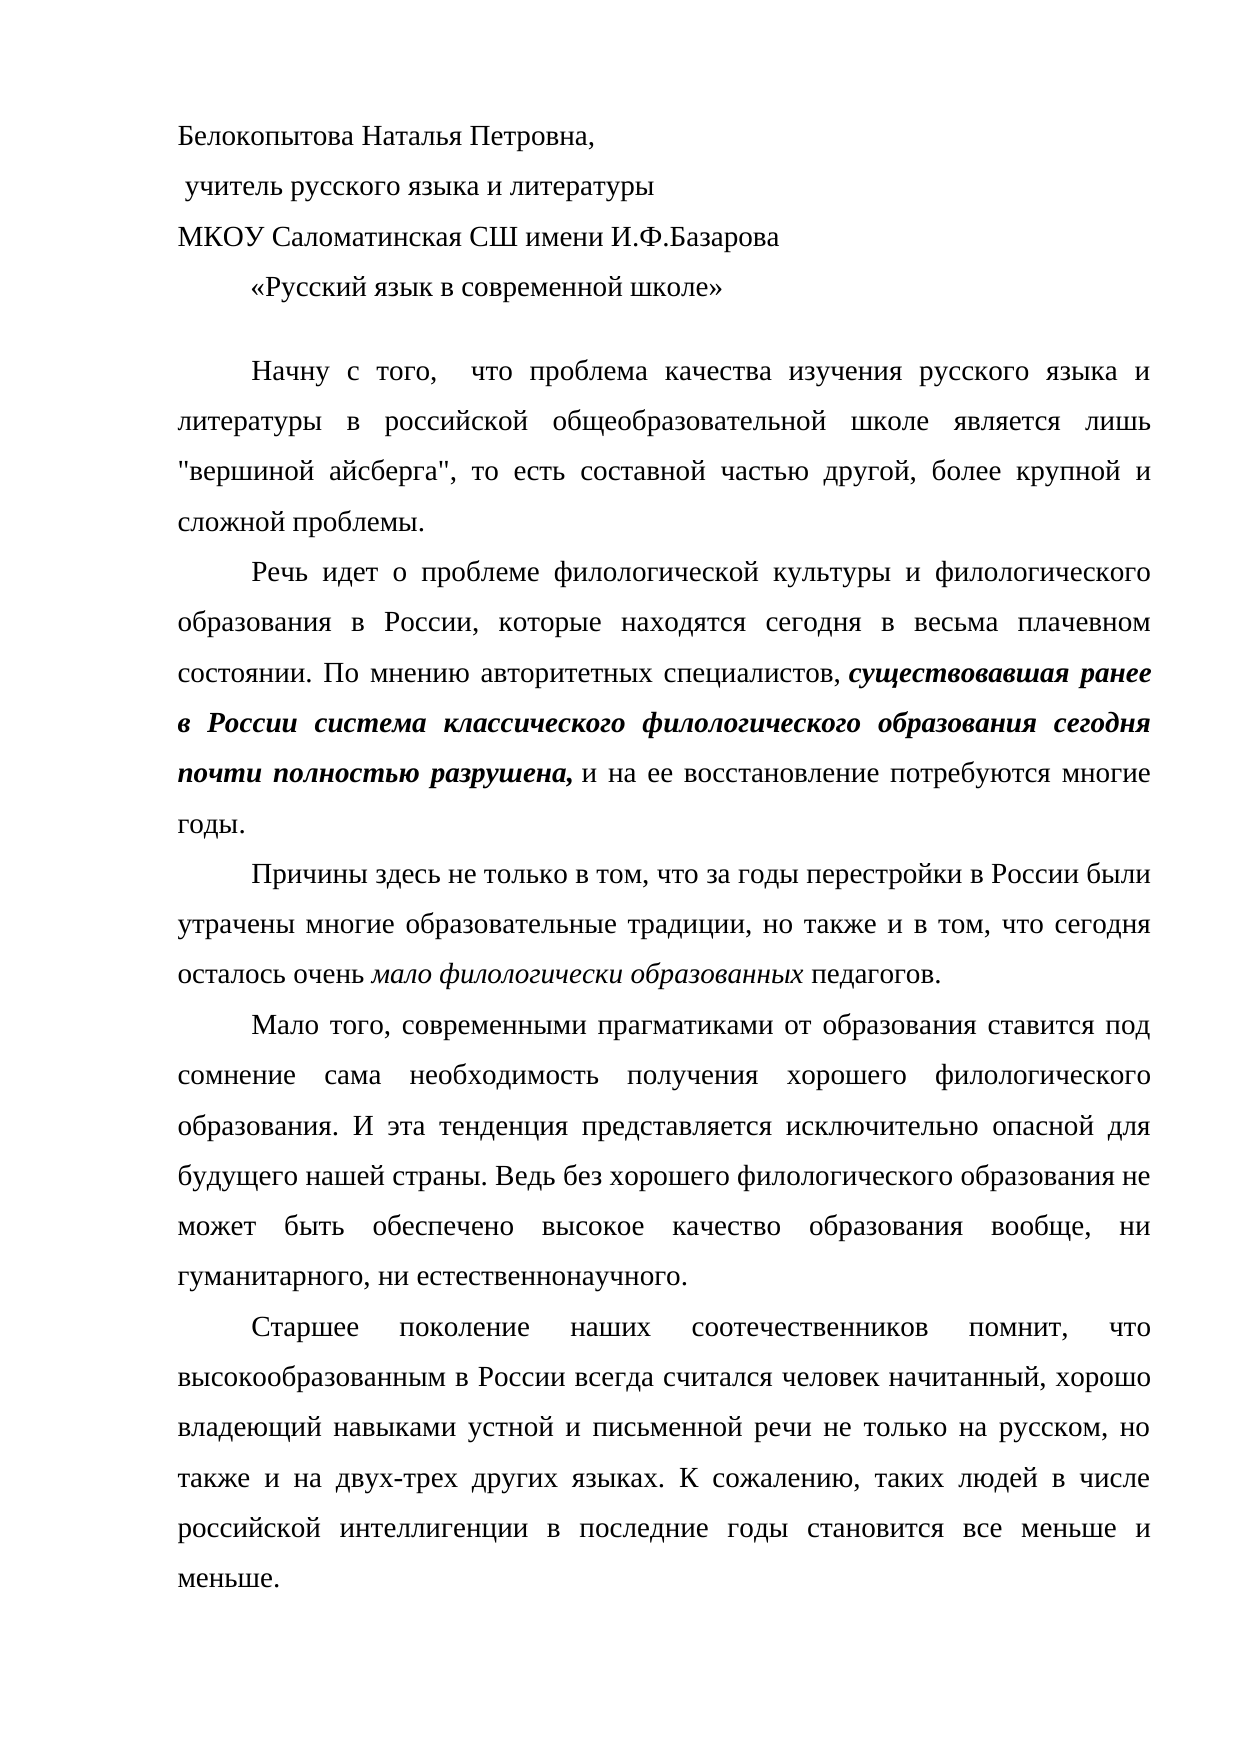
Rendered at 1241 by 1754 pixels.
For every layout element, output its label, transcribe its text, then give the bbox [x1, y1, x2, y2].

text Начну с того, что проблема качества изучения русского языка и литературы в российской общеобразовательной школе является лишь "вершиной айсберга", то есть составной частью другой, более крупной и сложной проблемы. [177, 353, 1152, 537]
text МКОУ Саломатинская СШ имени И.Ф.Базарова [177, 219, 1152, 252]
text Причины здесь не только в том, что за годы перестройки в России были утрачены многие образовательные традиции, но также и в том, что сегодня осталось очень мало филологически образованных педагогов. [177, 856, 1152, 990]
text учитель русского языка и литературы [177, 168, 1152, 202]
text Старшее поколение наших соотечественников помнит, что высокообразованным в России всегда считался человек начитанный, хорошо владеющий навыками устной и письменной речи не только на русском, но также и на двух-трех других языках. К сожалению, таких людей в числе российской интеллигенции в последние годы становится все меньше и меньше. [177, 1309, 1152, 1594]
text Белокопытова Наталья Петровна, [177, 118, 1152, 152]
text «Русский язык в современной школе» [177, 269, 1152, 303]
text Речь идет о проблеме филологической культуры и филологического образования в России, которые находятся сегодня в весьма плачевном состоянии. По мнению авторитетных специалистов, существовавшая ранее в России система классического филологического образования сегодня почти полностью разрушена, и на ее восстановление потребуются многие годы. [177, 554, 1152, 839]
text Мало того, современными прагматиками от образования ставится под сомнение сама необходимость получения хорошего филологического образования. И эта тенденция представляется исключительно опасной для будущего нашей страны. Ведь без хорошего филологического образования не может быть обеспечено высокое качество образования вообще, ни гуманитарного, ни естественнонаучного. [177, 1007, 1152, 1292]
